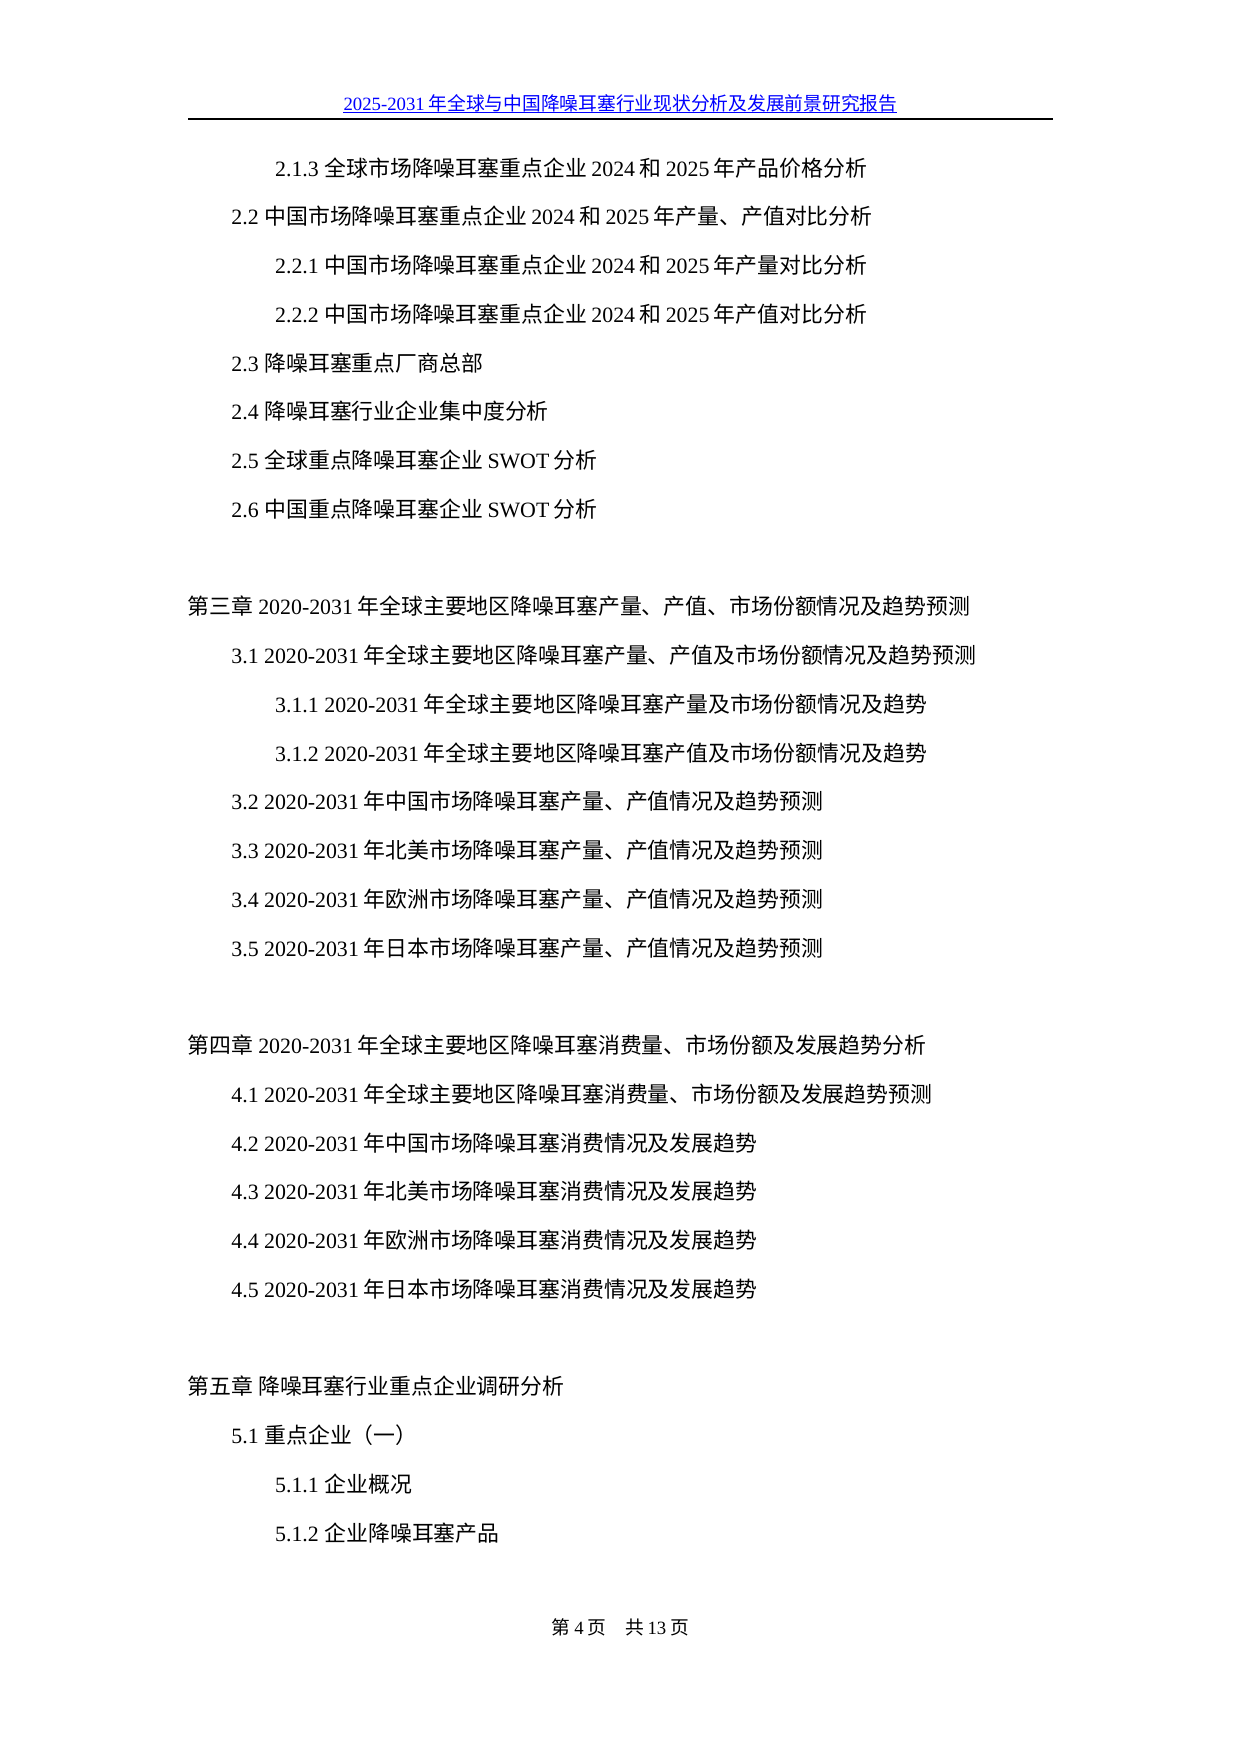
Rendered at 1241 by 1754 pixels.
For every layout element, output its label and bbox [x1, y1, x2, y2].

text [187, 150, 1053, 1548]
